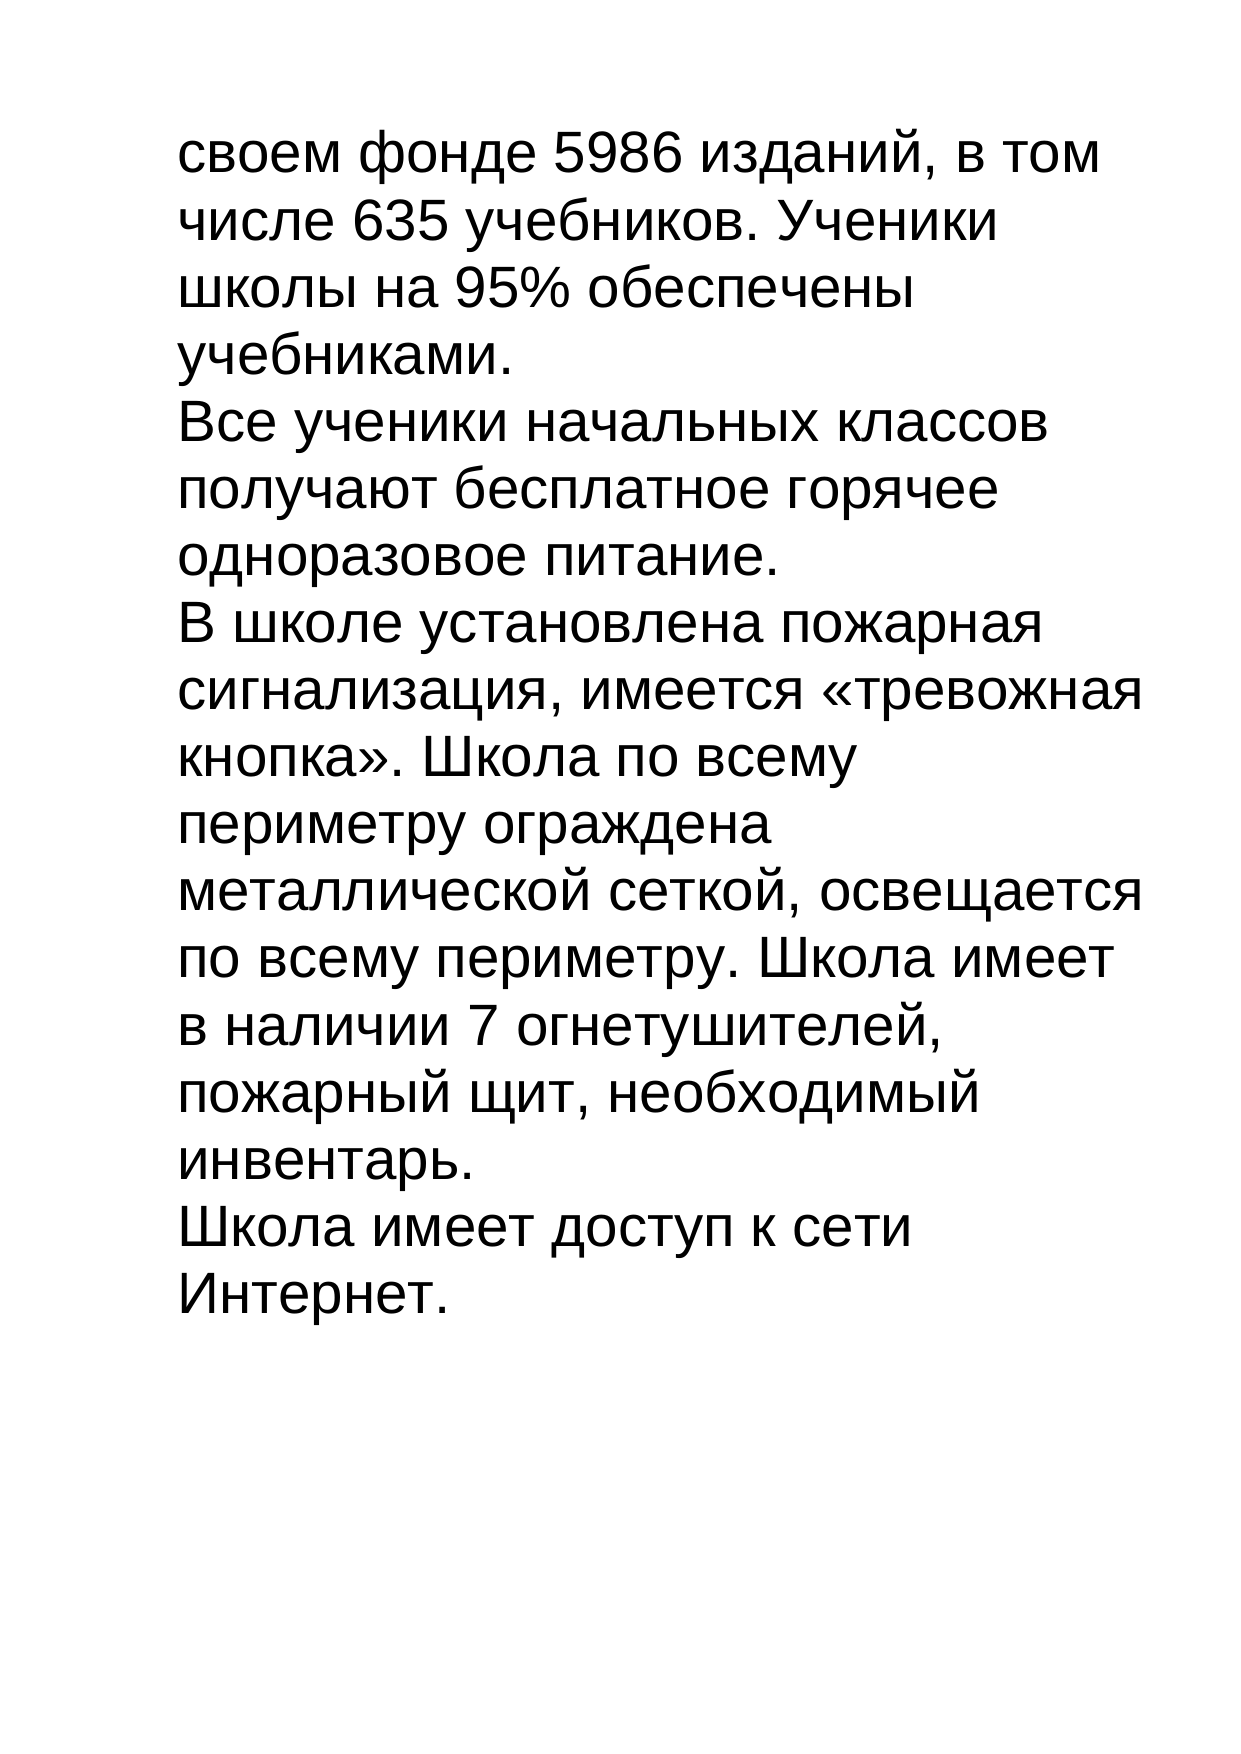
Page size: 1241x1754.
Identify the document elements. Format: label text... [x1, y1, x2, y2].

text Все ученики начальных классов получают бесплатное горячее одноразовое питание. [177, 386, 1152, 588]
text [177, 118, 1152, 386]
text В школе установлена пожарная сигнализация, имеется «тревожная кнопка». Школа по всему периметру ограждена металлической сеткой, освещается по всему периметру. Школа имеет в наличии 7 огнетушителей, пожарный щит, необходимый инвентарь. [177, 588, 1152, 1191]
text Школа имеет доступ к сети Интернет. [177, 1191, 1152, 1326]
